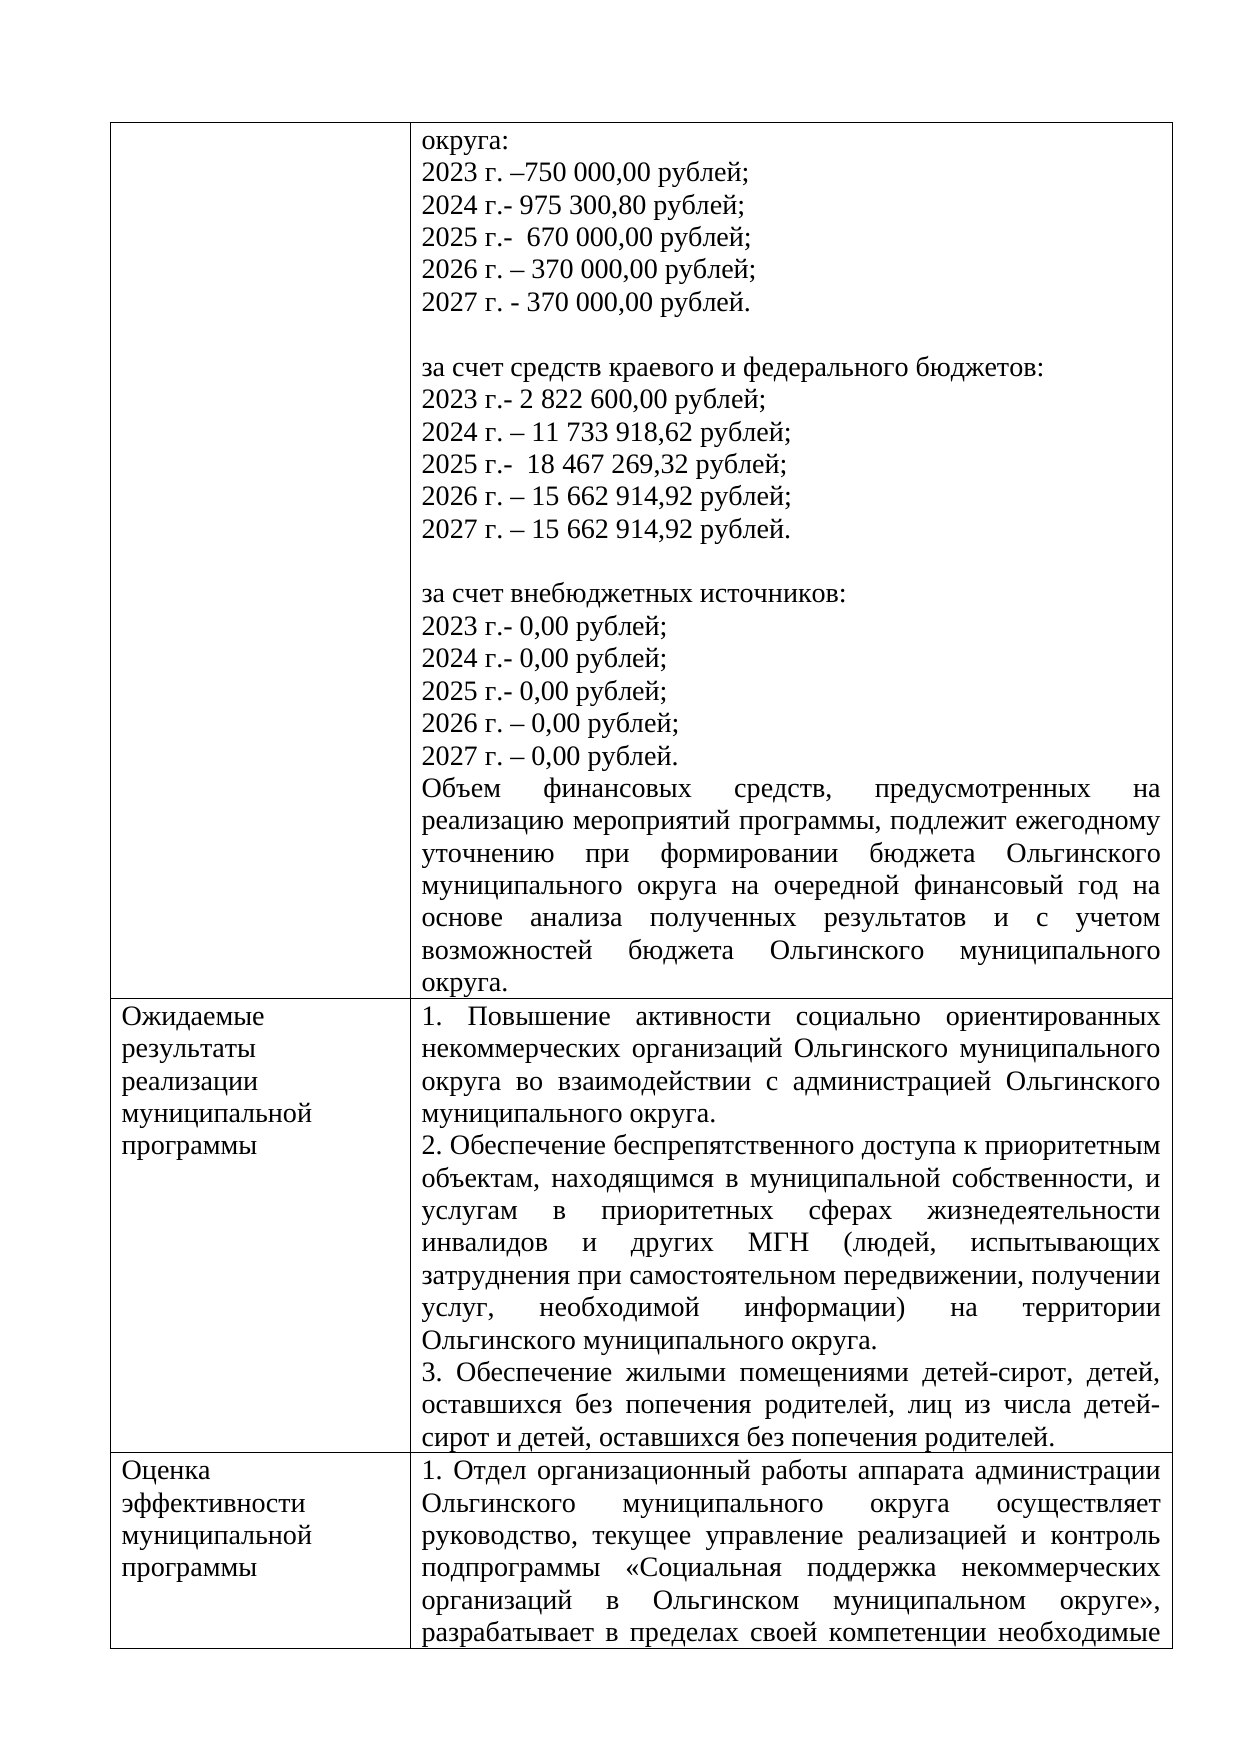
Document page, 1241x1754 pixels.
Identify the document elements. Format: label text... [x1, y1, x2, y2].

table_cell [411, 1453, 1172, 1648]
table_cell 1. Повышение активности социально ориентированных некоммерческих организаций Ольгинского муниципального округа во взаимодействии с администрацией Ольгинского муниципального округа. 2. Обеспечение беспрепятственного доступа к приоритетным объектам, находящимся в муниципальной собственности, и услугам в приоритетных сферах жизнедеятельности инвалидов и других МГН (людей, испытывающих затруднения при самостоятельном передвижении, получении услуг, необходимой информации) на территории Ольгинского муниципального округа. 3. Обеспечение жилыми помещениями детей-сирот, детей, оставшихся без попечения родителей, лиц из числа детей-сирот и детей, оставшихся без попечения родителей. [411, 999, 1172, 1452]
table_cell Ожидаемые результаты реализации муниципальной программы [111, 999, 410, 1452]
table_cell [111, 123, 410, 998]
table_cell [411, 123, 1172, 998]
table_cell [111, 1453, 410, 1648]
